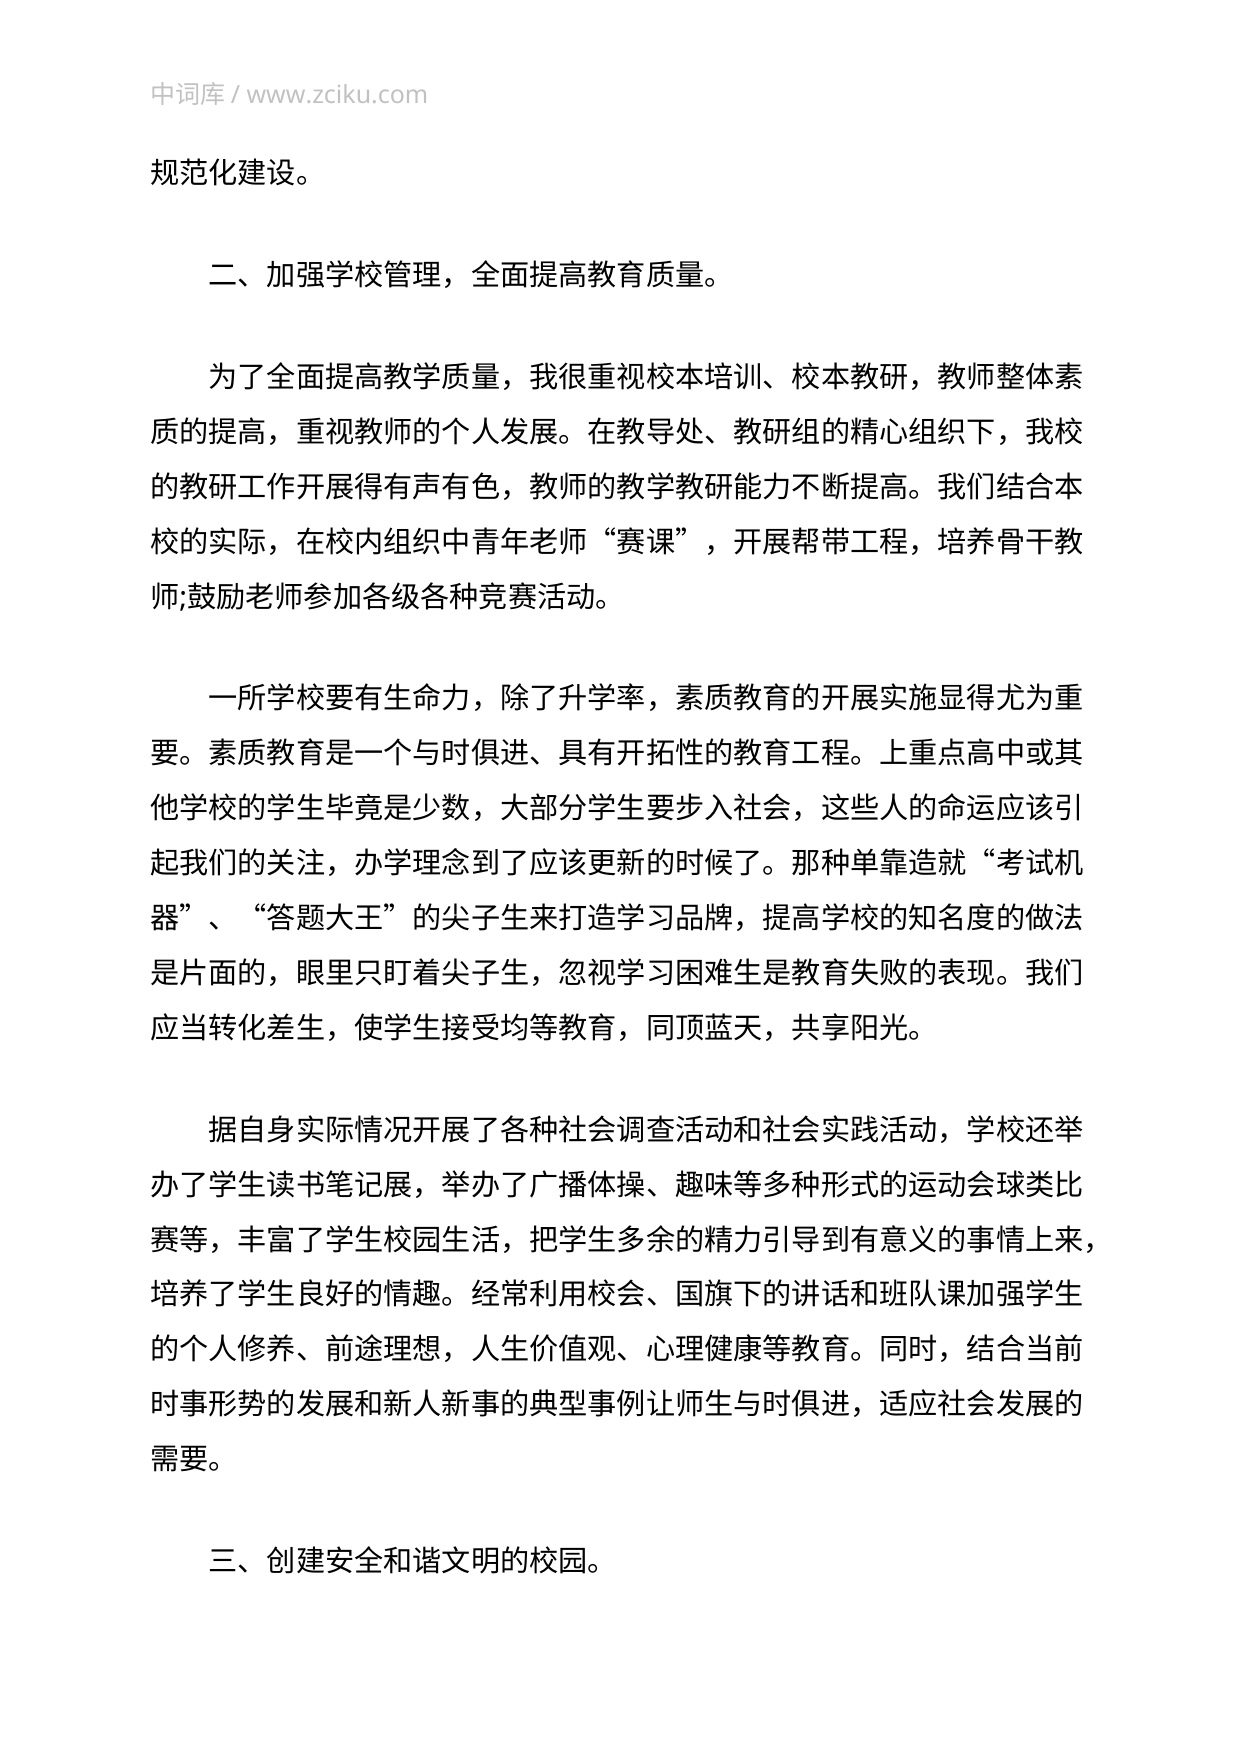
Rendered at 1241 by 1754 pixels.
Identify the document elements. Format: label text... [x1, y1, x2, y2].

text 三、创建安全和谐文明的校园。 [150, 1537, 1090, 1580]
text 二、加强学校管理，全面提高教育质量。 [150, 252, 1090, 294]
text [150, 150, 1090, 192]
text 为了全面提高教学质量，我很重视校本培训、校本教研，教师整体素质的提高，重视教师的个人发展。在教导处、教研组的精心组织下，我校的教研工作开展得有声有色，教师的教学教研能力不断提高。我们结合本校的实际，在校内组织中青年老师“赛课”，开展帮带工程，培养骨干教师;鼓励老师参加各级各种竞赛活动。 [150, 353, 1090, 616]
text 据自身实际情况开展了各种社会调查活动和社会实践活动，学校还举办了学生读书笔记展，举办了广播体操、趣味等多种形式的运动会球类比赛等，丰富了学生校园生活，把学生多余的精力引导到有意义的事情上来，培养了学生良好的情趣。经常利用校会、国旗下的讲话和班队课加强学生的个人修养、前途理想，人生价值观、心理健康等教育。同时，结合当前时事形势的发展和新人新事的典型事例让师生与时俱进，适应社会发展的需要。 [150, 1106, 1090, 1478]
text 一所学校要有生命力，除了升学率，素质教育的开展实施显得尤为重要。素质教育是一个与时俱进、具有开拓性的教育工程。上重点高中或其他学校的学生毕竟是少数，大部分学生要步入社会，这些人的命运应该引起我们的关注，办学理念到了应该更新的时候了。那种单靠造就“考试机器”、“答题大王”的尖子生来打造学习品牌，提高学校的知名度的做法是片面的，眼里只盯着尖子生，忽视学习困难生是教育失败的表现。我们应当转化差生，使学生接受均等教育，同顶蓝天，共享阳光。 [150, 675, 1090, 1047]
